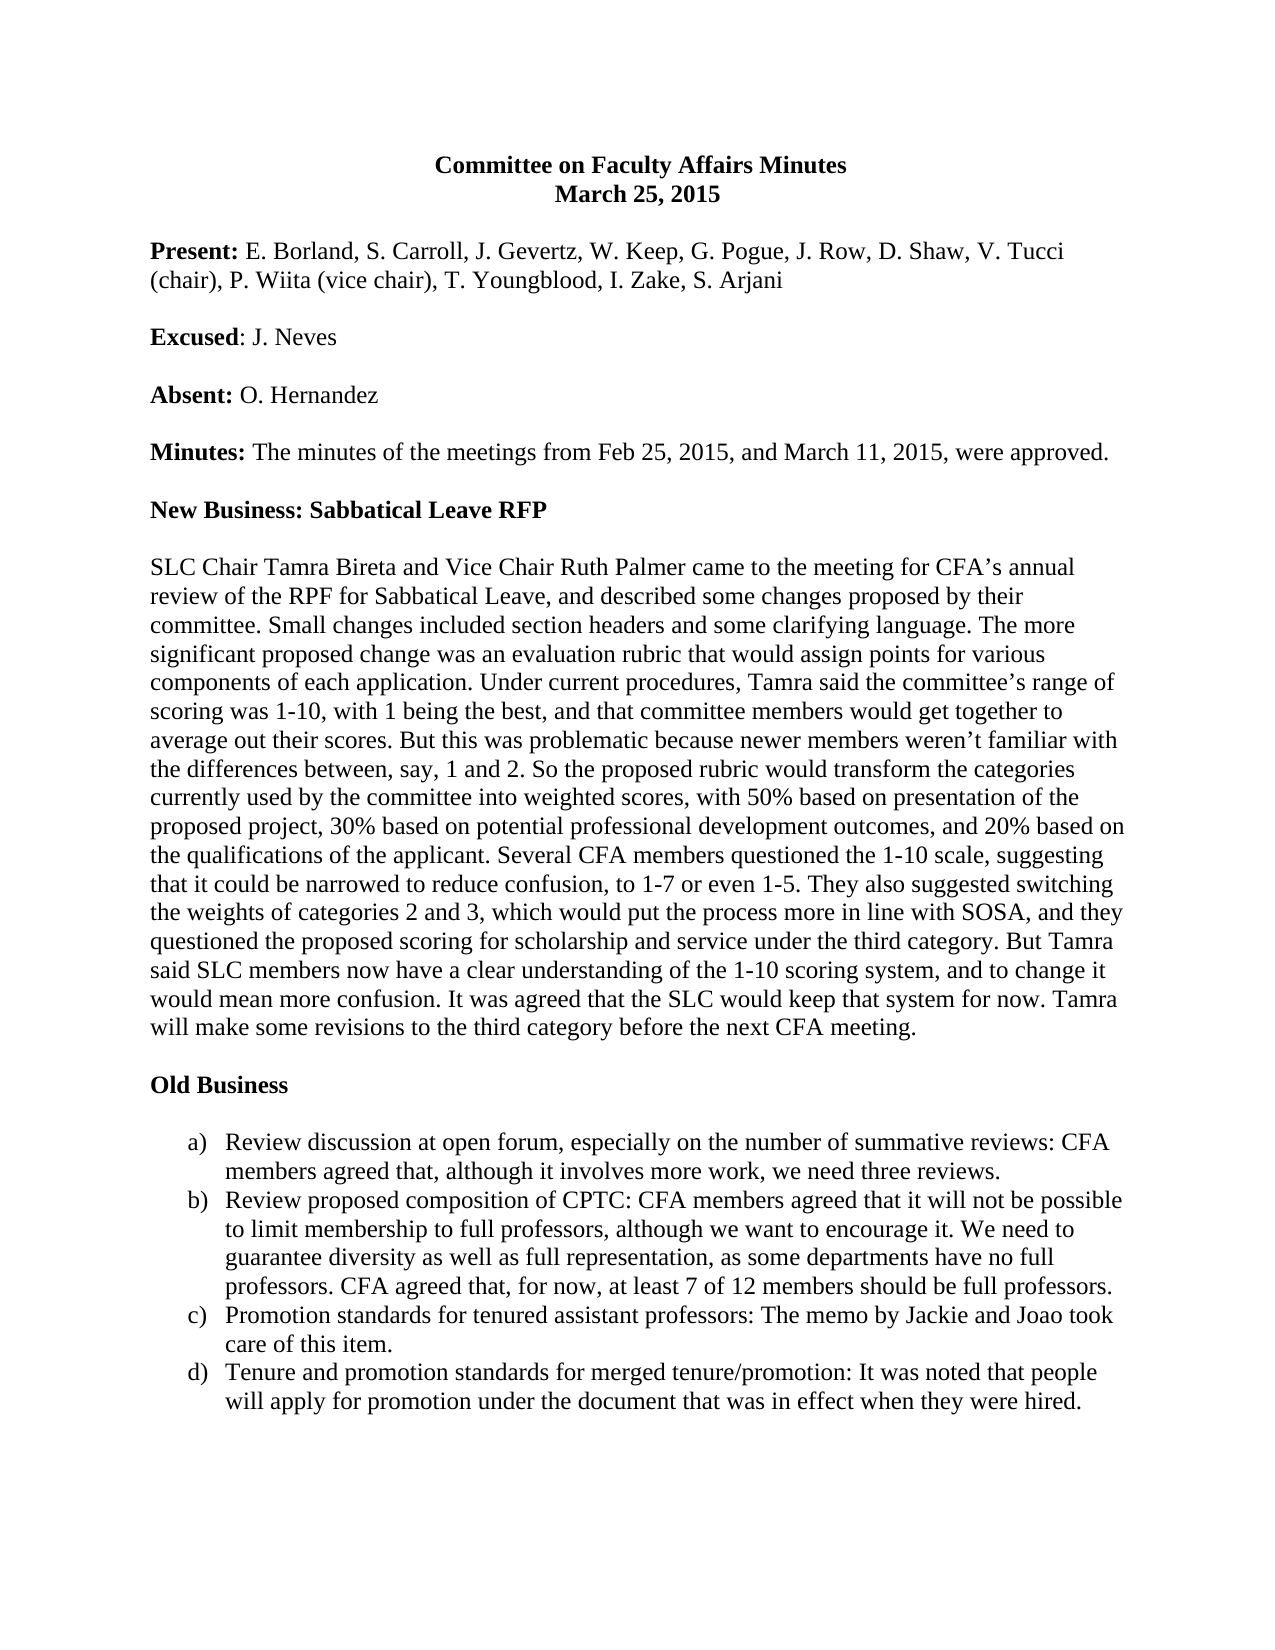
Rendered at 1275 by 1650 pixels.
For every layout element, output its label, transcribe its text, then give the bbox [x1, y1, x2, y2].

list Promotion standards for tenured assistant professors: The memo by Jackie and Joao took care of this item. [187, 1300, 1125, 1357]
list Review proposed composition of CPTC: CFA members agreed that it will not be possible to limit membership to full professors, although we want to encourage it. We need to guarantee diversity as well as full representation, as some departments have no full professors. CFA agreed that, for now, at least 7 of 12 members should be full professors. [187, 1185, 1125, 1300]
list Review discussion at open forum, especially on the number of summative reviews: CFA members agreed that, although it involves more work, we need three reviews. [187, 1127, 1125, 1185]
list Tenure and promotion standards for merged tenure/promotion: It was noted that people will apply for promotion under the document that was in effect when they were hired. [187, 1357, 1125, 1415]
text Committee on Faculty Affairs Minutes March 25, 2015 [150, 150, 1125, 207]
text Present: E. Borland, S. Carroll, J. Gevertz, W. Keep, G. Pogue, J. Row, D. Shaw, V. Tucci (chair), P. Wiita (vice chair), T. Youngblood, I. Zake, S. Arjani [150, 236, 1125, 294]
text Excused: J. Neves [150, 322, 1125, 351]
text SLC Chair Tamra Bireta and Vice Chair Ruth Palmer came to the meeting for CFA’s annual review of the RPF for Sabbatical Leave, and described some changes proposed by their committee. Small changes included section headers and some clarifying language. The more significant proposed change was an evaluation rubric that would assign points for various components of each application. Under current procedures, Tamra said the committee’s range of scoring was 1-10, with 1 being the best, and that committee members would get together to average out their scores. But this was problematic because newer members weren’t familiar with the differences between, say, 1 and 2. So the proposed rubric would transform the categories currently used by the committee into weighted scores, with 50% based on presentation of the proposed project, 30% based on potential professional development outcomes, and 20% based on the qualifications of the applicant. Several CFA members questioned the 1-10 scale, suggesting that it could be narrowed to reduce confusion, to 1-7 or even 1-5. They also suggested switching the weights of categories 2 and 3, which would put the process more in line with SOSA, and they questioned the proposed scoring for scholarship and service under the third category. But Tamra said SLC members now have a clear understanding of the 1-10 scoring system, and to change it would mean more confusion. It was agreed that the SLC would keep that system for now. Tamra will make some revisions to the third category before the next CFA meeting. [150, 552, 1125, 1041]
text New Business: Sabbatical Leave RFP [150, 495, 1125, 524]
text Absent: O. Hernandez [150, 380, 1125, 409]
text Minutes: The minutes of the meetings from Feb 25, 2015, and March 11, 2015, were approved. [150, 437, 1125, 466]
text Old Business [150, 1070, 1125, 1099]
